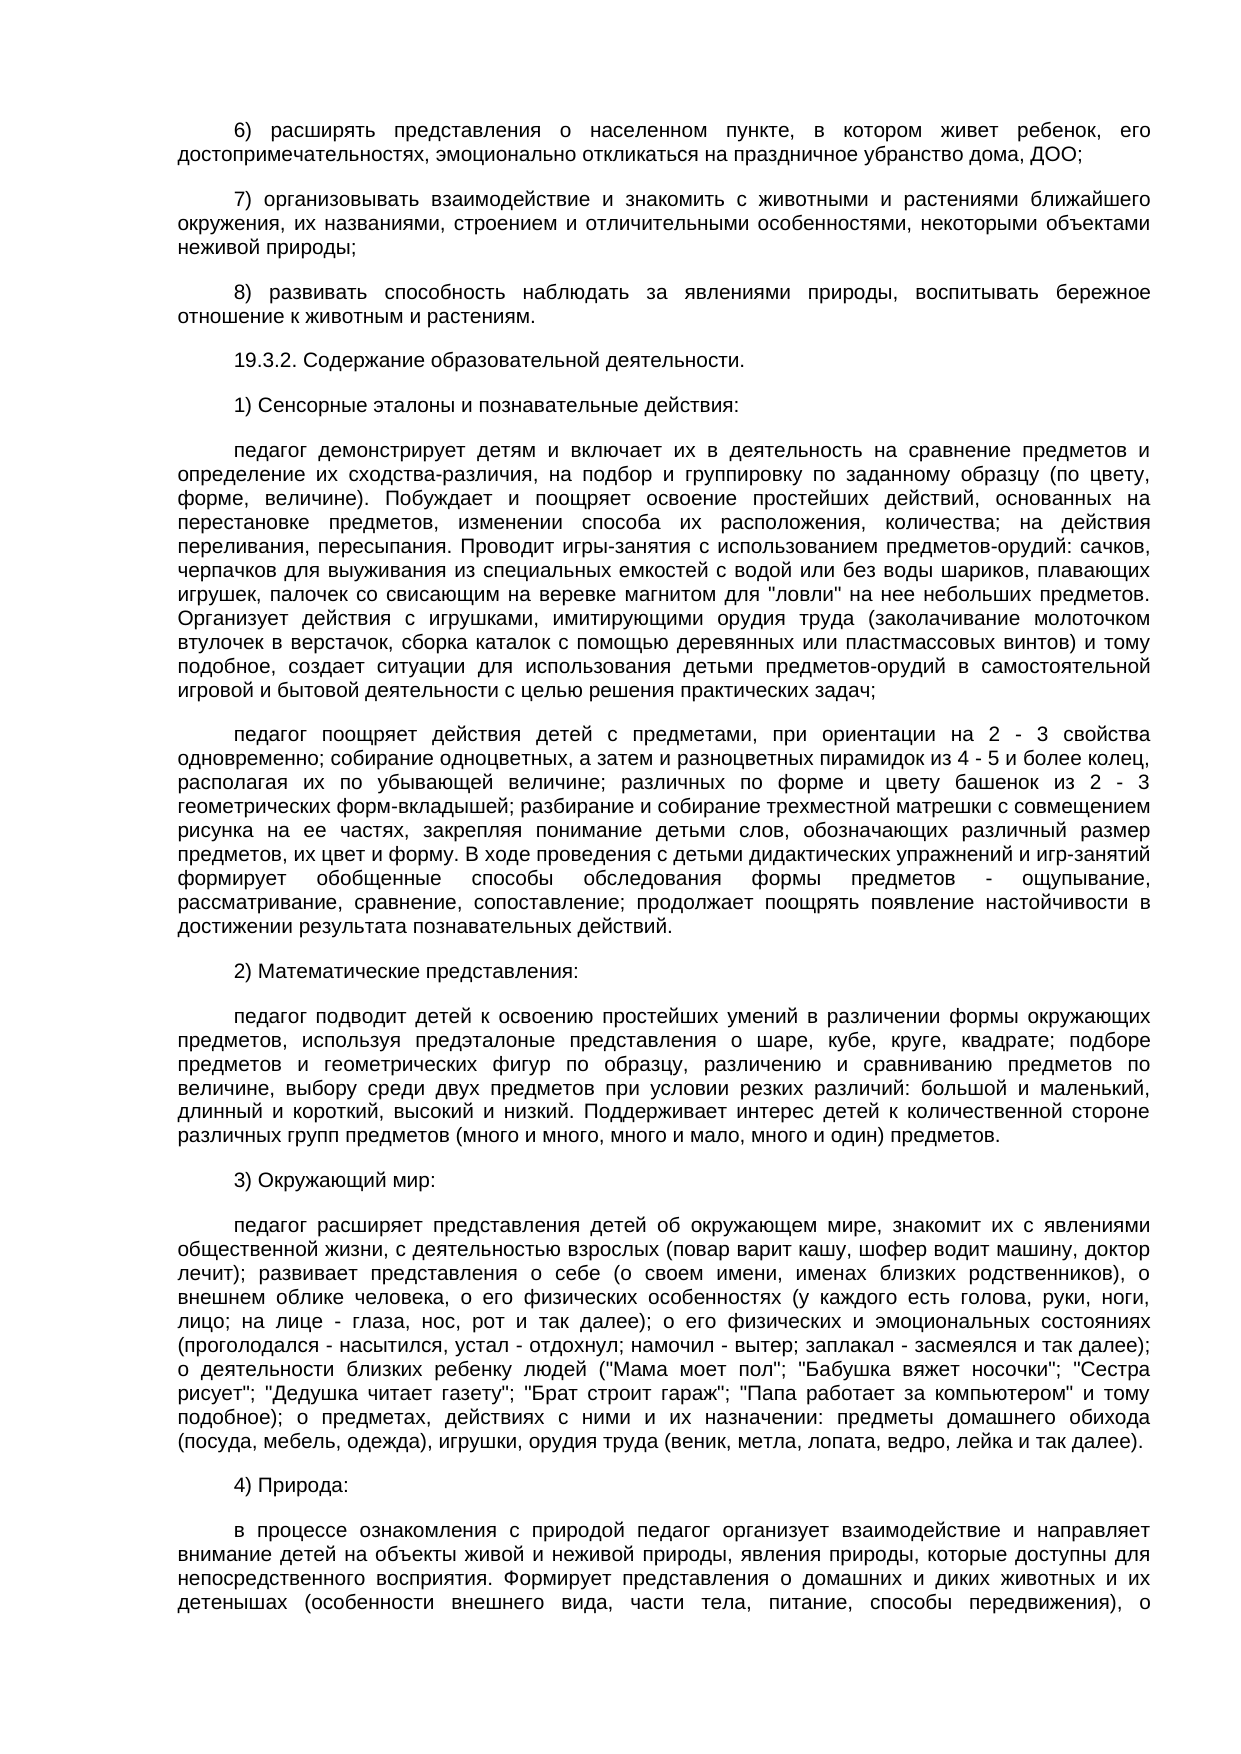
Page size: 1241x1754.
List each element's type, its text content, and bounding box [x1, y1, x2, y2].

text 19.3.2. Содержание образовательной деятельности. [177, 348, 1152, 372]
text 1) Сенсорные эталоны и познавательные действия: [177, 393, 1152, 417]
text 7) организовывать взаимодействие и знакомить с животными и растениями ближайшего окружения, их названиями, строением и отличительными особенностями, некоторыми объектами неживой природы; [177, 187, 1152, 259]
text 4) Природа: [177, 1473, 1152, 1497]
text 2) Математические представления: [177, 959, 1152, 983]
text 3) Окружающий мир: [177, 1168, 1152, 1192]
text педагог подводит детей к освоению простейших умений в различении формы окружающих предметов, используя предэталоные представления о шаре, кубе, круге, квадрате; подборе предметов и геометрических фигур по образцу, различению и сравниванию предметов по величине, выбору среди двух предметов при условии резких различий: большой и маленький, длинный и короткий, высокий и низкий. Поддерживает интерес детей к количественной стороне различных групп предметов (много и много, много и мало, много и один) предметов. [177, 1003, 1152, 1147]
text педагог демонстрирует детям и включает их в деятельность на сравнение предметов и определение их сходства-различия, на подбор и группировку по заданному образцу (по цвету, форме, величине). Побуждает и поощряет освоение простейших действий, основанных на перестановке предметов, изменении способа их расположения, количества; на действия переливания, пересыпания. Проводит игры-занятия с использованием предметов-орудий: сачков, черпачков для выуживания из специальных емкостей с водой или без воды шариков, плавающих игрушек, палочек со свисающим на веревке магнитом для "ловли" на нее небольших предметов. Организует действия с игрушками, имитирующими орудия труда (заколачивание молоточком втулочек в верстачок, сборка каталок с помощью деревянных или пластмассовых винтов) и тому подобное, создает ситуации для использования детьми предметов-орудий в самостоятельной игровой и бытовой деятельности с целью решения практических задач; [177, 438, 1152, 701]
text 8) развивать способность наблюдать за явлениями природы, воспитывать бережное отношение к животным и растениям. [177, 279, 1152, 327]
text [177, 1518, 1152, 1614]
text педагог поощряет действия детей с предметами, при ориентации на 2 - 3 свойства одновременно; собирание одноцветных, а затем и разноцветных пирамидок из 4 - 5 и более колец, располагая их по убывающей величине; различных по форме и цвету башенок из 2 - 3 геометрических форм-вкладышей; разбирание и собирание трехместной матрешки с совмещением рисунка на ее частях, закрепляя понимание детьми слов, обозначающих различный размер предметов, их цвет и форму. В ходе проведения с детьми дидактических упражнений и игр-занятий формирует обобщенные способы обследования формы предметов - ощупывание, рассматривание, сравнение, сопоставление; продолжает поощрять появление настойчивости в достижении результата познавательных действий. [177, 722, 1152, 938]
text 6) расширять представления о населенном пункте, в котором живет ребенок, его достопримечательностях, эмоционально откликаться на праздничное убранство дома, ДОО; [177, 118, 1152, 166]
text педагог расширяет представления детей об окружающем мире, знакомит их с явлениями общественной жизни, с деятельностью взрослых (повар варит кашу, шофер водит машину, доктор лечит); развивает представления о себе (о своем имени, именах близких родственников), о внешнем облике человека, о его физических особенностях (у каждого есть голова, руки, ноги, лицо; на лице - глаза, нос, рот и так далее); о его физических и эмоциональных состояниях (проголодался - насытился, устал - отдохнул; намочил - вытер; заплакал - засмеялся и так далее); о деятельности близких ребенку людей ("Мама моет пол"; "Бабушка вяжет носочки"; "Сестра рисует"; "Дедушка читает газету"; "Брат строит гараж"; "Папа работает за компьютером" и тому подобное); о предметах, действиях с ними и их назначении: предметы домашнего обихода (посуда, мебель, одежда), игрушки, орудия труда (веник, метла, лопата, ведро, лейка и так далее). [177, 1213, 1152, 1452]
